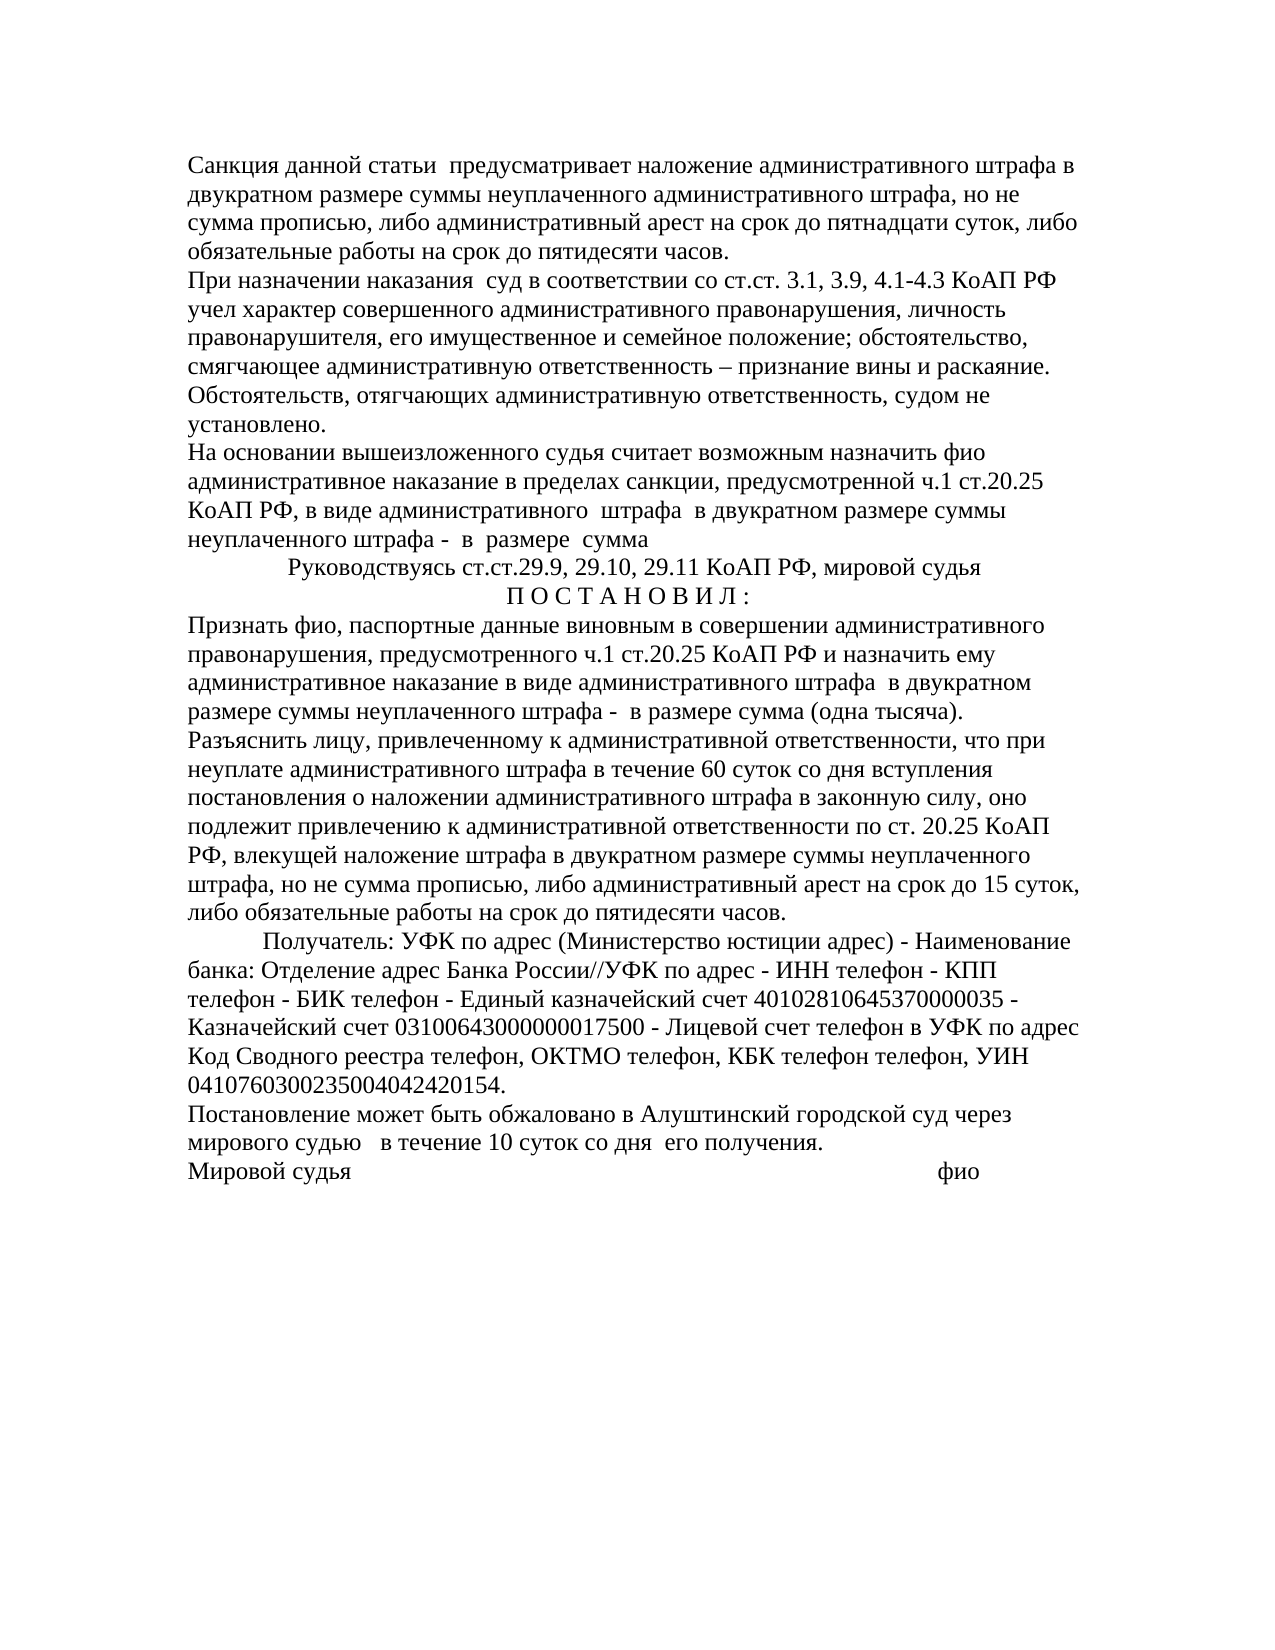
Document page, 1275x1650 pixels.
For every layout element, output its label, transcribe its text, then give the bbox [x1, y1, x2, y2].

text При назначении наказания суд в соответствии со ст.ст. 3.1, 3.9, 4.1-4.3 КоАП РФ учел характер совершенного административного правонарушения, личность правонарушителя, его имущественное и семейное положение; обстоятельство, смягчающее административную ответственность – признание вины и раскаяние. Обстоятельств, отягчающих административную ответственность, судом не установлено. [187, 265, 1087, 437]
text Мировой судья фио [187, 1156, 1087, 1185]
text Признать фио, паспортные данные виновным в совершении административного правонарушения, предусмотренного ч.1 ст.20.25 КоАП РФ и назначить ему административное наказание в виде административного штрафа в двукратном размере суммы неуплаченного штрафа - в размере сумма (одна тысяча). [187, 610, 1087, 725]
text На основании вышеизложенного судья считает возможным назначить фио административное наказание в пределах санкции, предусмотренной ч.1 ст.20.25 КоАП РФ, в виде административного штрафа в двукратном размере суммы неуплаченного штрафа - в размере сумма [187, 437, 1087, 552]
text Постановление может быть обжаловано в Алуштинский городской суд через мирового судью в течение 10 суток со дня его получения. [187, 1099, 1087, 1156]
text Разъяснить лицу, привлеченному к административной ответственности, что при неуплате административного штрафа в течение 60 суток со дня вступления постановления о наложении административного штрафа в законную силу, оно подлежит привлечению к административной ответственности по ст. 20.25 КоАП РФ, влекущей наложение штрафа в двукратном размере суммы неуплаченного штрафа, но не сумма прописью, либо административный арест на срок до 15 суток, либо обязательные работы на срок до пятидесяти часов. [187, 725, 1087, 926]
text Санкция данной статьи предусматривает наложение административного штрафа в двукратном размере суммы неуплаченного административного штрафа, но не сумма прописью, либо административный арест на срок до пятнадцати суток, либо обязательные работы на срок до пятидесяти часов. [187, 150, 1087, 265]
text Руководствуясь ст.ст.29.9, 29.10, 29.11 КоАП РФ, мировой судья [187, 552, 1087, 581]
text Получатель: УФК по адрес (Министерство юстиции адрес) - Наименование банка: Отделение адрес Банка России//УФК по адрес - ИНН телефон - КПП телефон - БИК телефон - Единый казначейский счет 40102810645370000035 - Казначейский счет 03100643000000017500 - Лицевой счет телефон в УФК по адрес Код Сводного реестра телефон, ОКТМО телефон, КБК телефон телефон, УИН 0410760300235004042420154. [187, 926, 1087, 1099]
text П О С Т А Н О В И Л : [187, 581, 1087, 610]
